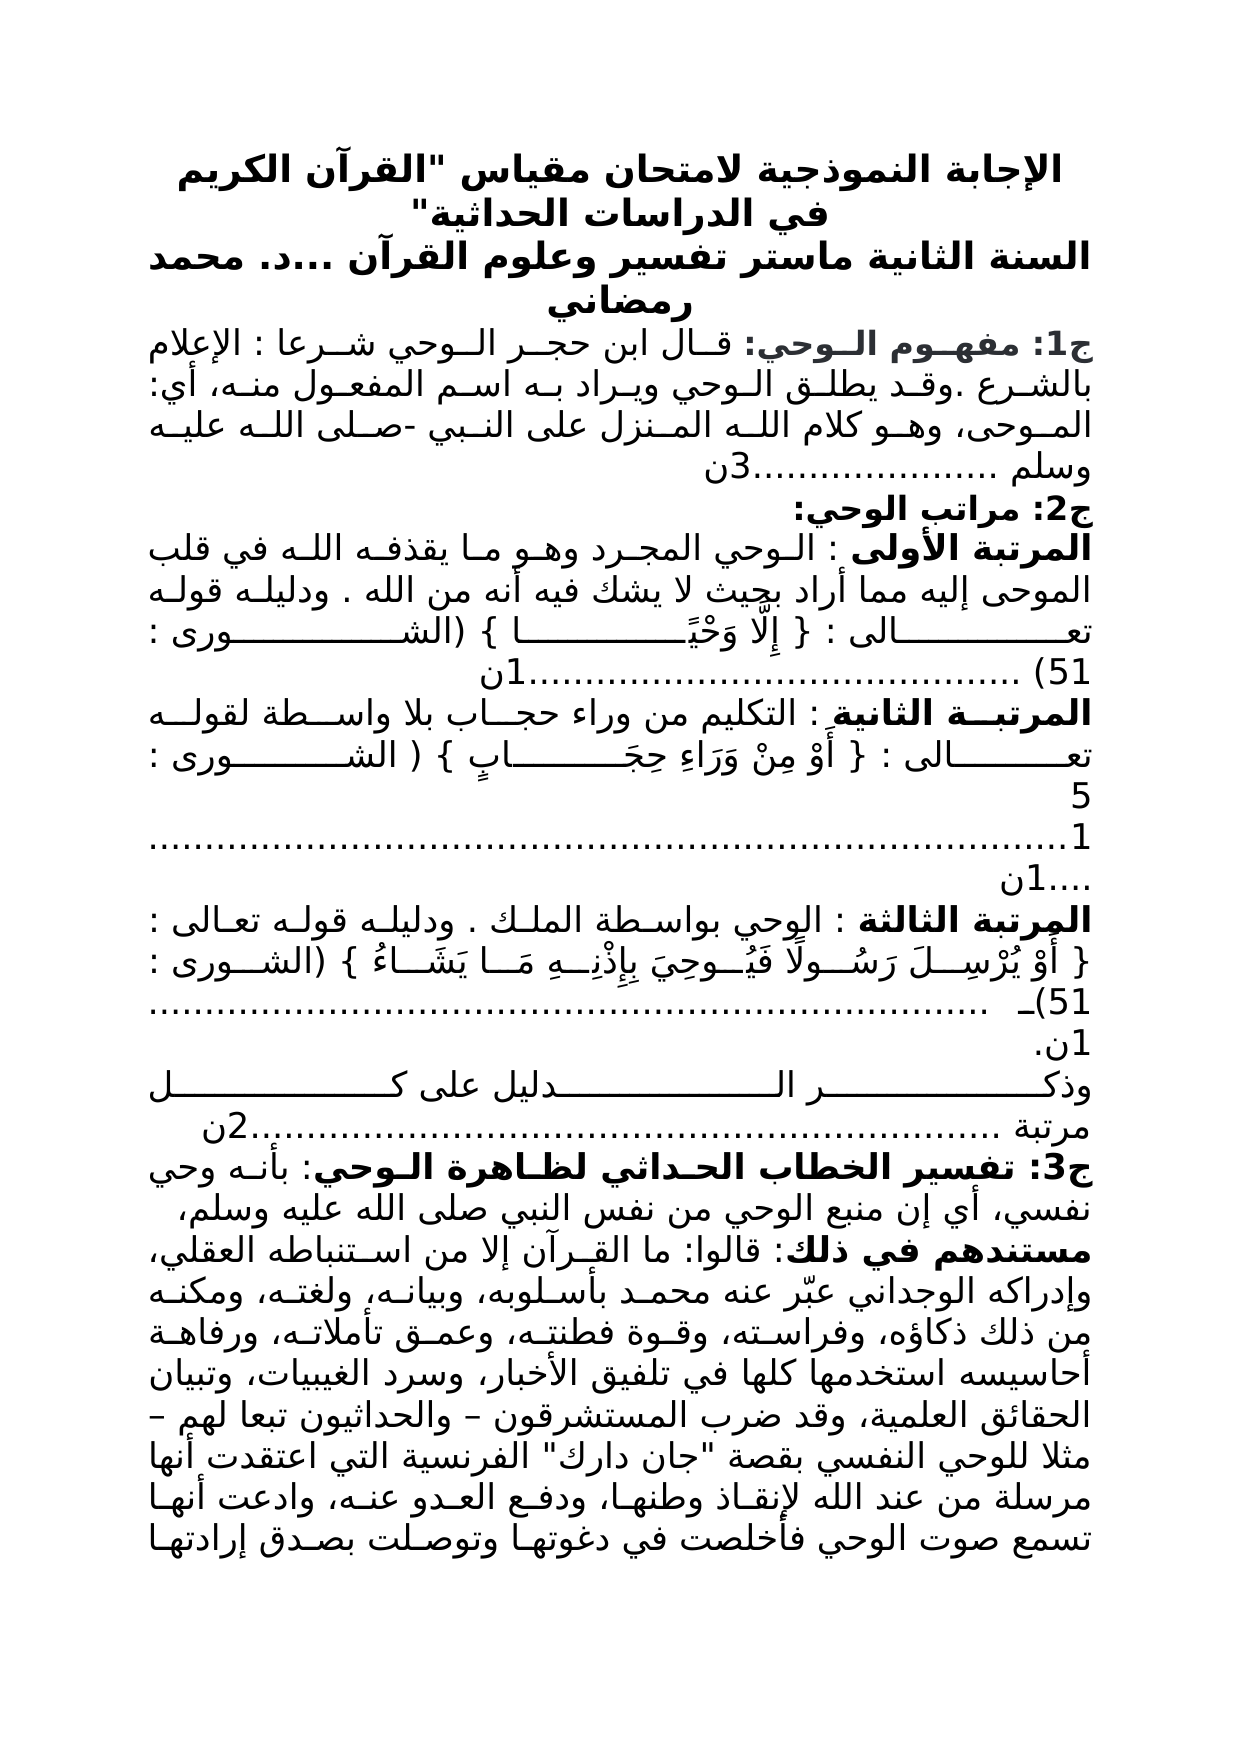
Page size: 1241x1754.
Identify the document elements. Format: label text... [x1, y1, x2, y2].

text ج3: تفسير الخطاب الحداثي لظاهرة الوحي: بأنه وحي نفسي، أي إن منبع الوحي من نفس النبي صلى الله عليه وسلم، [148, 1147, 1093, 1229]
text وذكر الدليل على كل مرتبة ...................................................................2ن [148, 1064, 1093, 1147]
text المرتبة الثالثة : الوحي بواسطة الملك . ودليله قوله تعالى : { أَوْ يُرْسِلَ رَسُولًا فَيُوحِيَ بِإِذْنِهِ مَا يَشَاءُ } (الشورى : 51) ...........................................................................1ن. [148, 899, 1093, 1064]
text السنة الثانية ماستر تفسير وعلوم القرآن ...د. محمد رمضاني [148, 235, 1093, 322]
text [148, 1229, 1093, 1559]
text المرتبة الأولى : الوحي المجرد وهو ما يقذفه الله في قلب الموحى إليه مما أراد بحيث لا يشك فيه أنه من الله . ودليله قوله تعالى : { إِلَّا وَحْيًا } (الشورى : 51) ............................................1ن [148, 528, 1093, 693]
text ج2: مراتب الوحي: [148, 487, 1093, 528]
text الإجابة النموذجية لامتحان مقياس "القرآن الكريم في الدراسات الحداثية" [148, 148, 1093, 235]
text ج1: مفهوم الوحي: قال ابن حجر الوحي شرعا : الإعلام بالشرع .وقد يطلق الوحي ويراد به اسم المفعول منه، أي: الموحى، وهو كلام الله المنزل على النبي -صلى الله عليه وسلم ......................3ن [148, 322, 1093, 487]
text المرتبة الثانية : التكليم من وراء حجاب بلا واسطة لقوله تعالى : { أَوْ مِنْ وَرَاءِ حِجَابٍ } ( الشورى : 51......................................................................................1ن [148, 693, 1093, 899]
